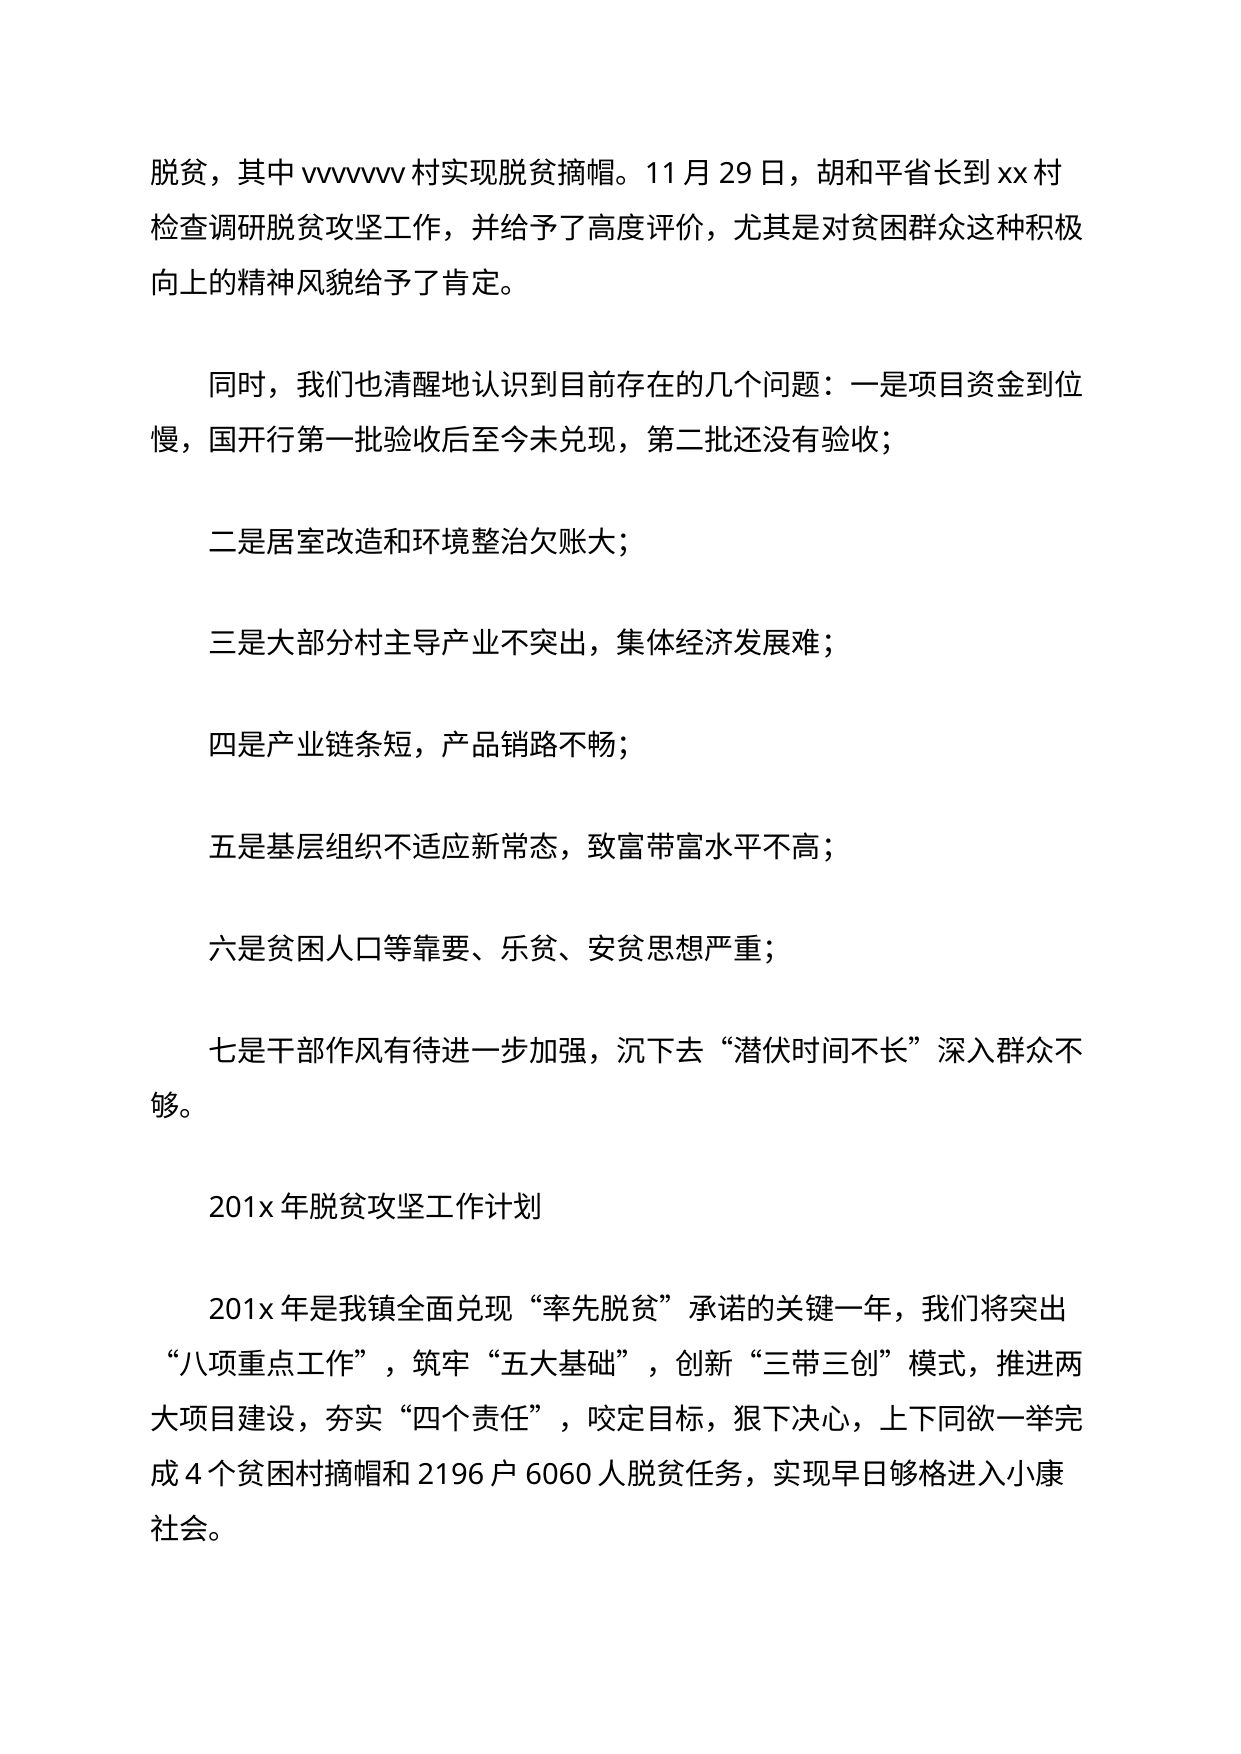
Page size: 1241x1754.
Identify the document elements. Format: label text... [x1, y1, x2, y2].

text 五是基层组织不适应新常态，致富带富水平不高； [150, 824, 1090, 866]
text 201x年是我镇全面兑现“率先脱贫”承诺的关键一年，我们将突出“八项重点工作”，筑牢“五大基础”，创新“三带三创”模式，推进两大项目建设，夯实“四个责任”，咬定目标，狠下决心，上下同欲一举完成4个贫困村摘帽和2196户6060人脱贫任务，实现早日够格进入小康社会。 [150, 1286, 1090, 1548]
text 三是大部分村主导产业不突出，集体经济发展难； [150, 620, 1090, 662]
text 四是产业链条短，产品销路不畅； [150, 722, 1090, 764]
text 七是干部作风有待进一步加强，沉下去“潜伏时间不长”深入群众不够。 [150, 1027, 1090, 1124]
text 201x年脱贫攻坚工作计划 [150, 1184, 1090, 1226]
text 二是居室改造和环境整治欠账大； [150, 518, 1090, 561]
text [150, 150, 1090, 302]
text 六是贫困人口等靠要、乐贫、安贫思想严重； [150, 925, 1090, 968]
text 同时，我们也清醒地认识到目前存在的几个问题：一是项目资金到位慢，国开行第一批验收后至今未兑现，第二批还没有验收； [150, 362, 1090, 459]
